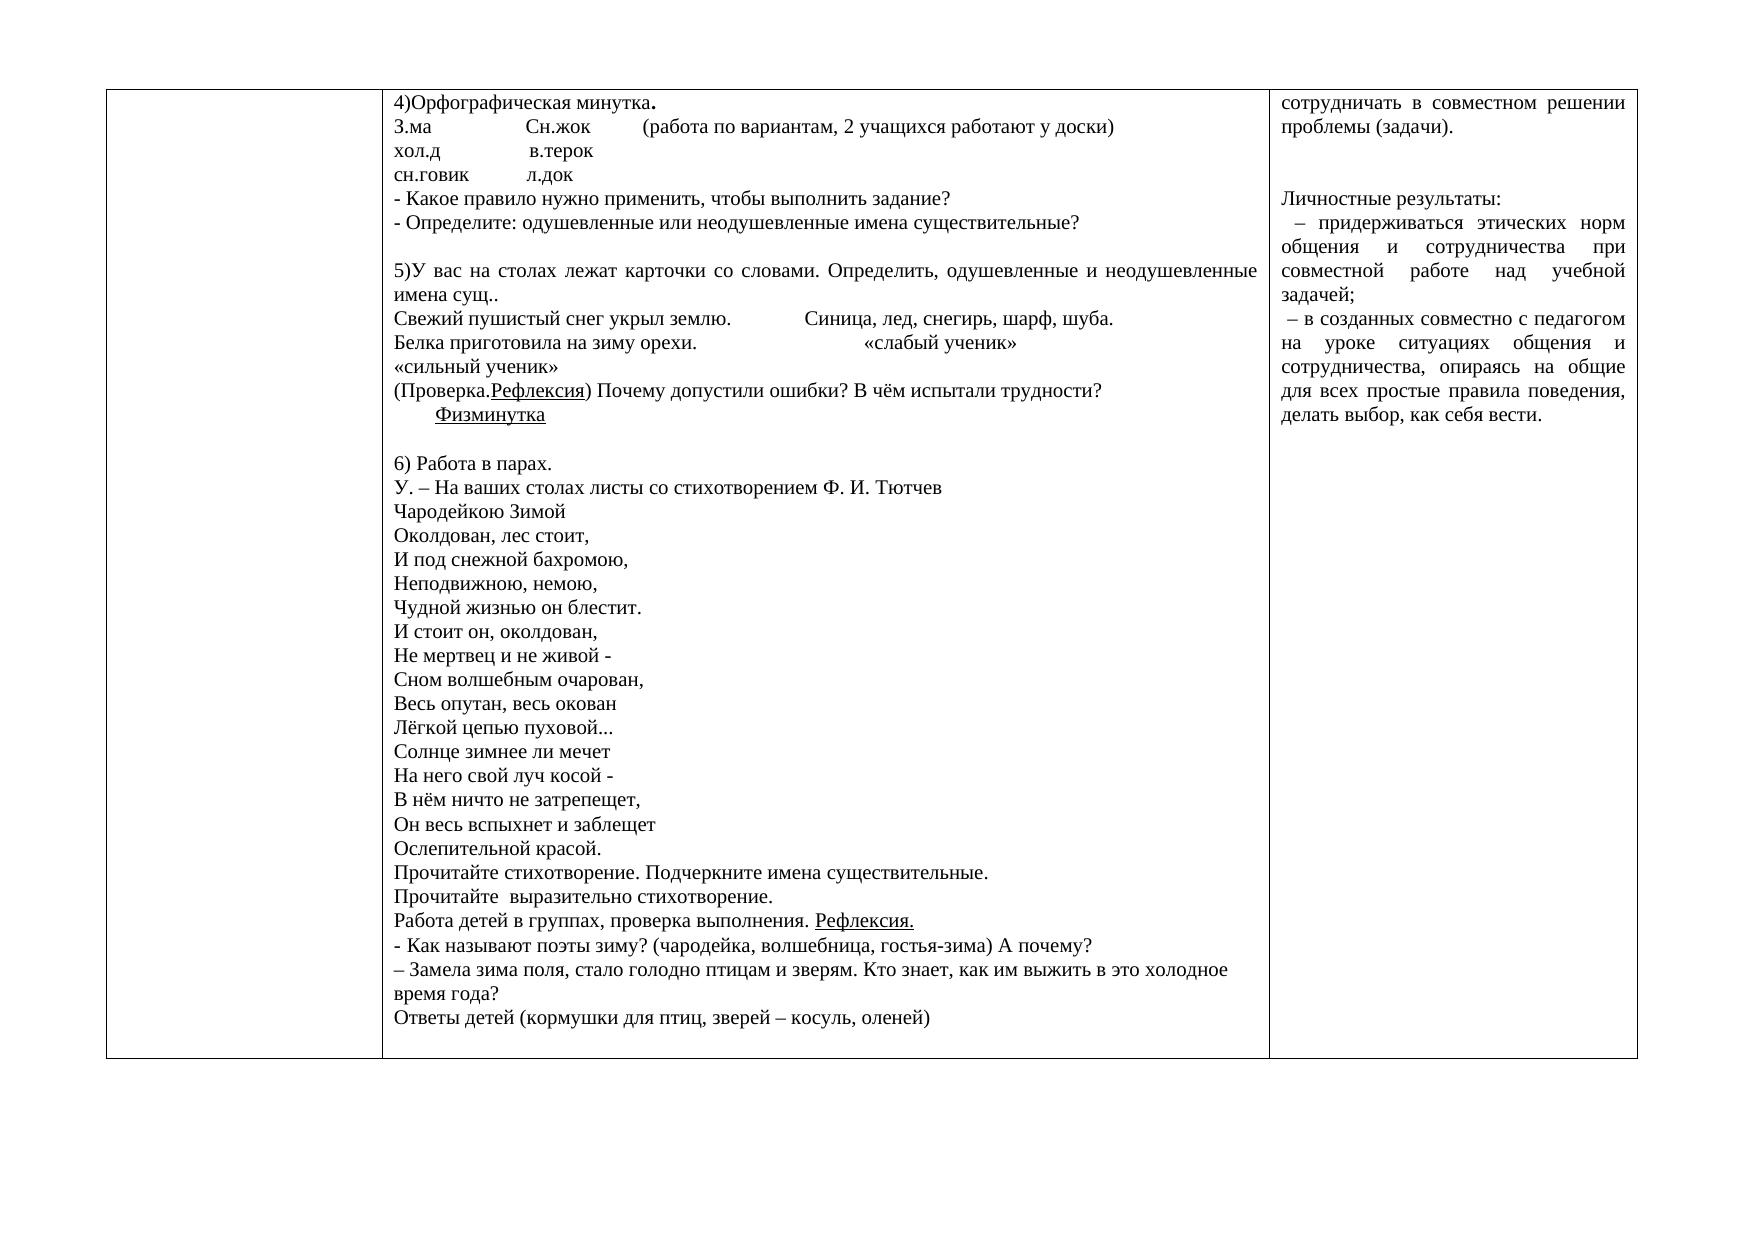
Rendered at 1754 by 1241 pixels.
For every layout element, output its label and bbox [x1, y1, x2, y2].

table_cell [1270, 90, 1637, 1058]
table_cell [107, 90, 382, 1058]
table_cell [383, 90, 1269, 1058]
